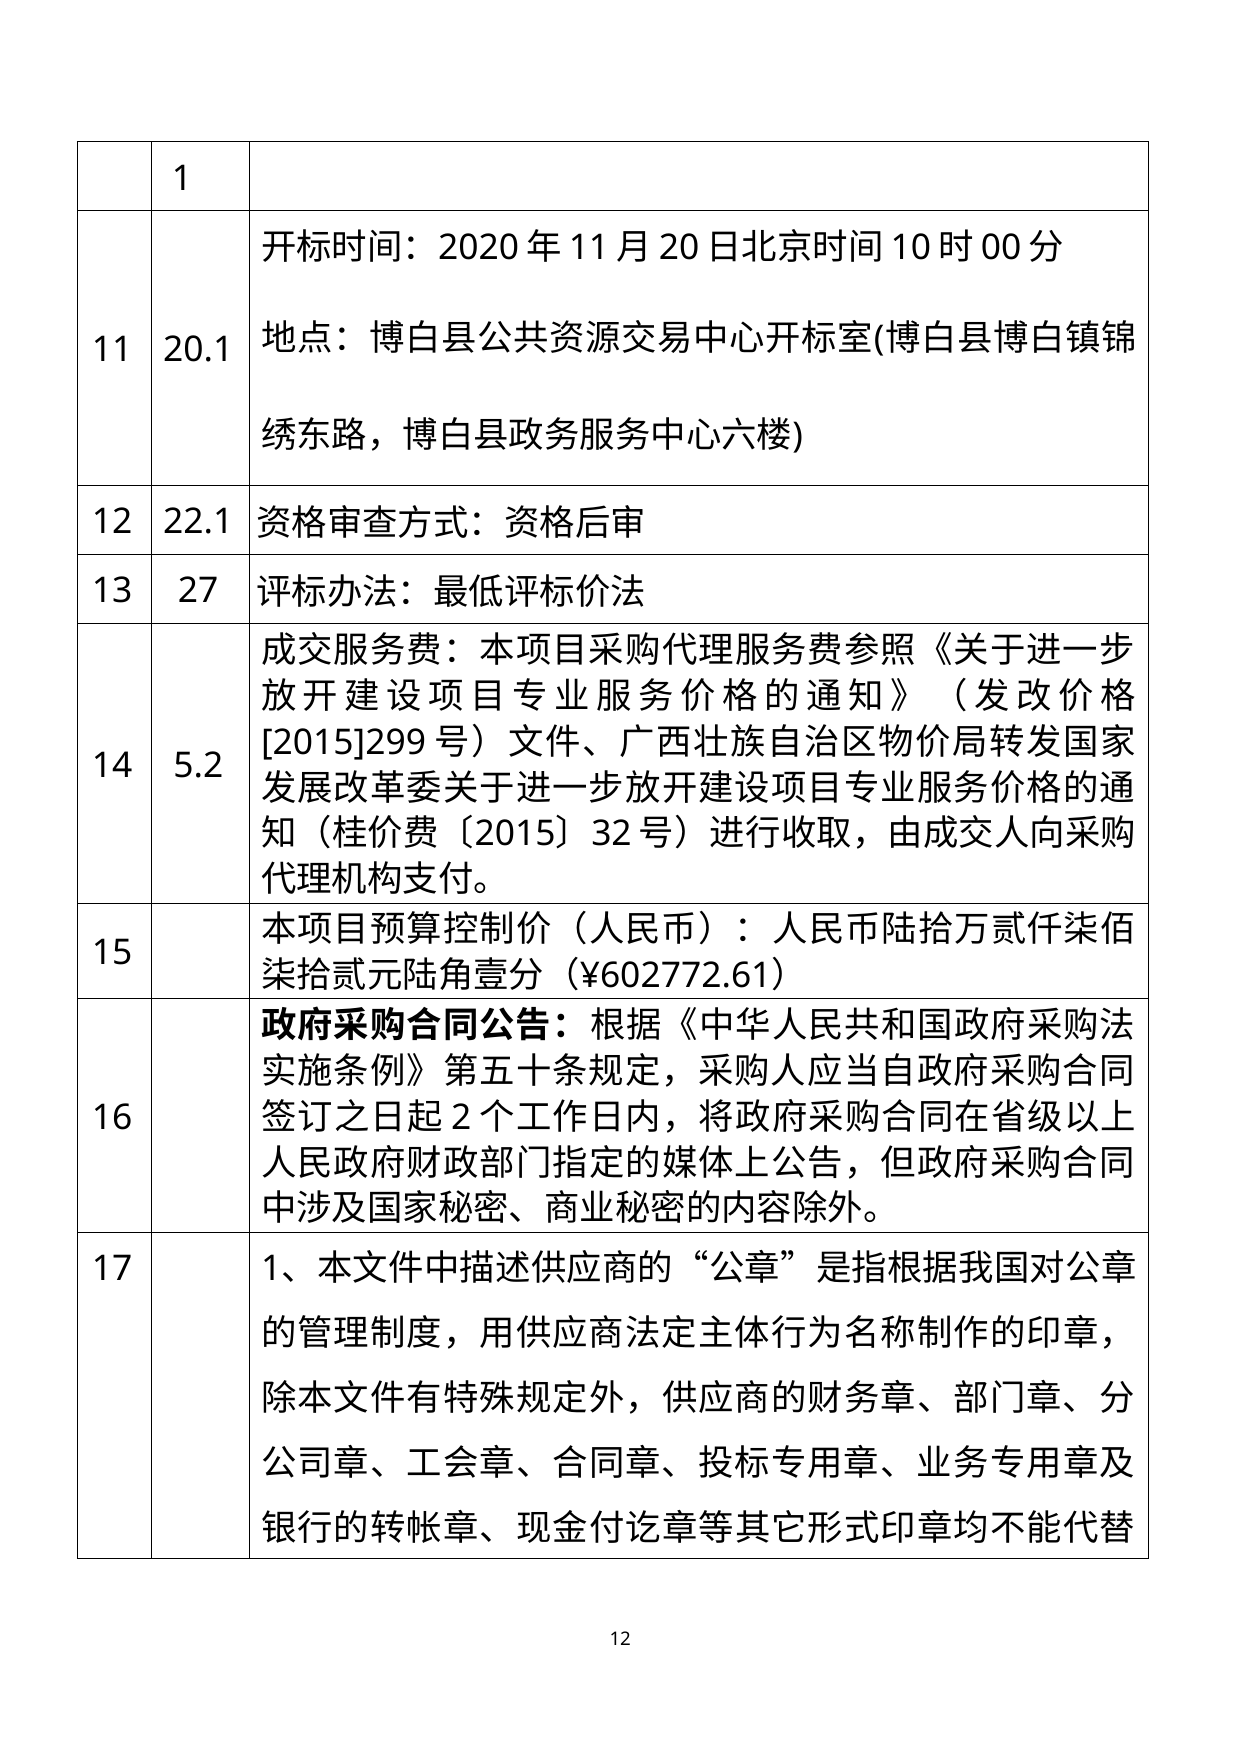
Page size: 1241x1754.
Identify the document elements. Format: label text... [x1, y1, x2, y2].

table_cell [250, 142, 1148, 210]
table_cell 成交服务费：本项目采购代理服务费参照《关于进一步放开建设项目专业服务价格的通知》（发改价格[2015]299号）文件、广西壮族自治区物价局转发国家发展改革委关于进一步放开建设项目专业服务价格的通知（桂价费〔2015〕32号）进行收取，由成交人向采购代理机构支付。 [250, 624, 1148, 902]
table_cell 10 [78, 142, 151, 210]
table_cell 12 [78, 486, 151, 554]
table_cell 5.2 [152, 624, 249, 902]
table_cell 资格审查方式：资格后审 [250, 486, 1148, 554]
table_cell [152, 999, 249, 1232]
table_cell 评标办法：最低评标价法 [250, 555, 1148, 623]
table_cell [250, 1233, 1148, 1558]
table_cell 16 [78, 999, 151, 1232]
table_cell 政府采购合同公告：根据《中华人民共和国政府采购法实施条例》第五十条规定，采购人应当自政府采购合同签订之日起2个工作日内，将政府采购合同在省级以上人民政府财政部门指定的媒体上公告，但政府采购合同中涉及国家秘密、商业秘密的内容除外。 [250, 999, 1148, 1232]
table_cell 20.1 [152, 211, 249, 485]
table_cell 17 [78, 1233, 151, 1558]
table_cell 22.1 [152, 486, 249, 554]
table_cell 15 [78, 904, 151, 998]
table_cell [152, 1233, 249, 1558]
table_cell 本项目预算控制价（人民币）：人民币陆拾万贰仟柒佰柒拾贰元陆角壹分（¥602772.61） [250, 904, 1148, 998]
table_cell 开标时间：2020年11月20日北京时间10时00分 地点：博白县公共资源交易中心开标室(博白县博白镇锦绣东路，博白县政务服务中心六楼) [250, 211, 1148, 485]
table_cell 11 [78, 211, 151, 485]
table_cell 18.1.1 [152, 142, 249, 210]
table_cell 14 [78, 624, 151, 902]
table_cell [152, 904, 249, 998]
table_cell 27 [152, 555, 249, 623]
table_cell 13 [78, 555, 151, 623]
